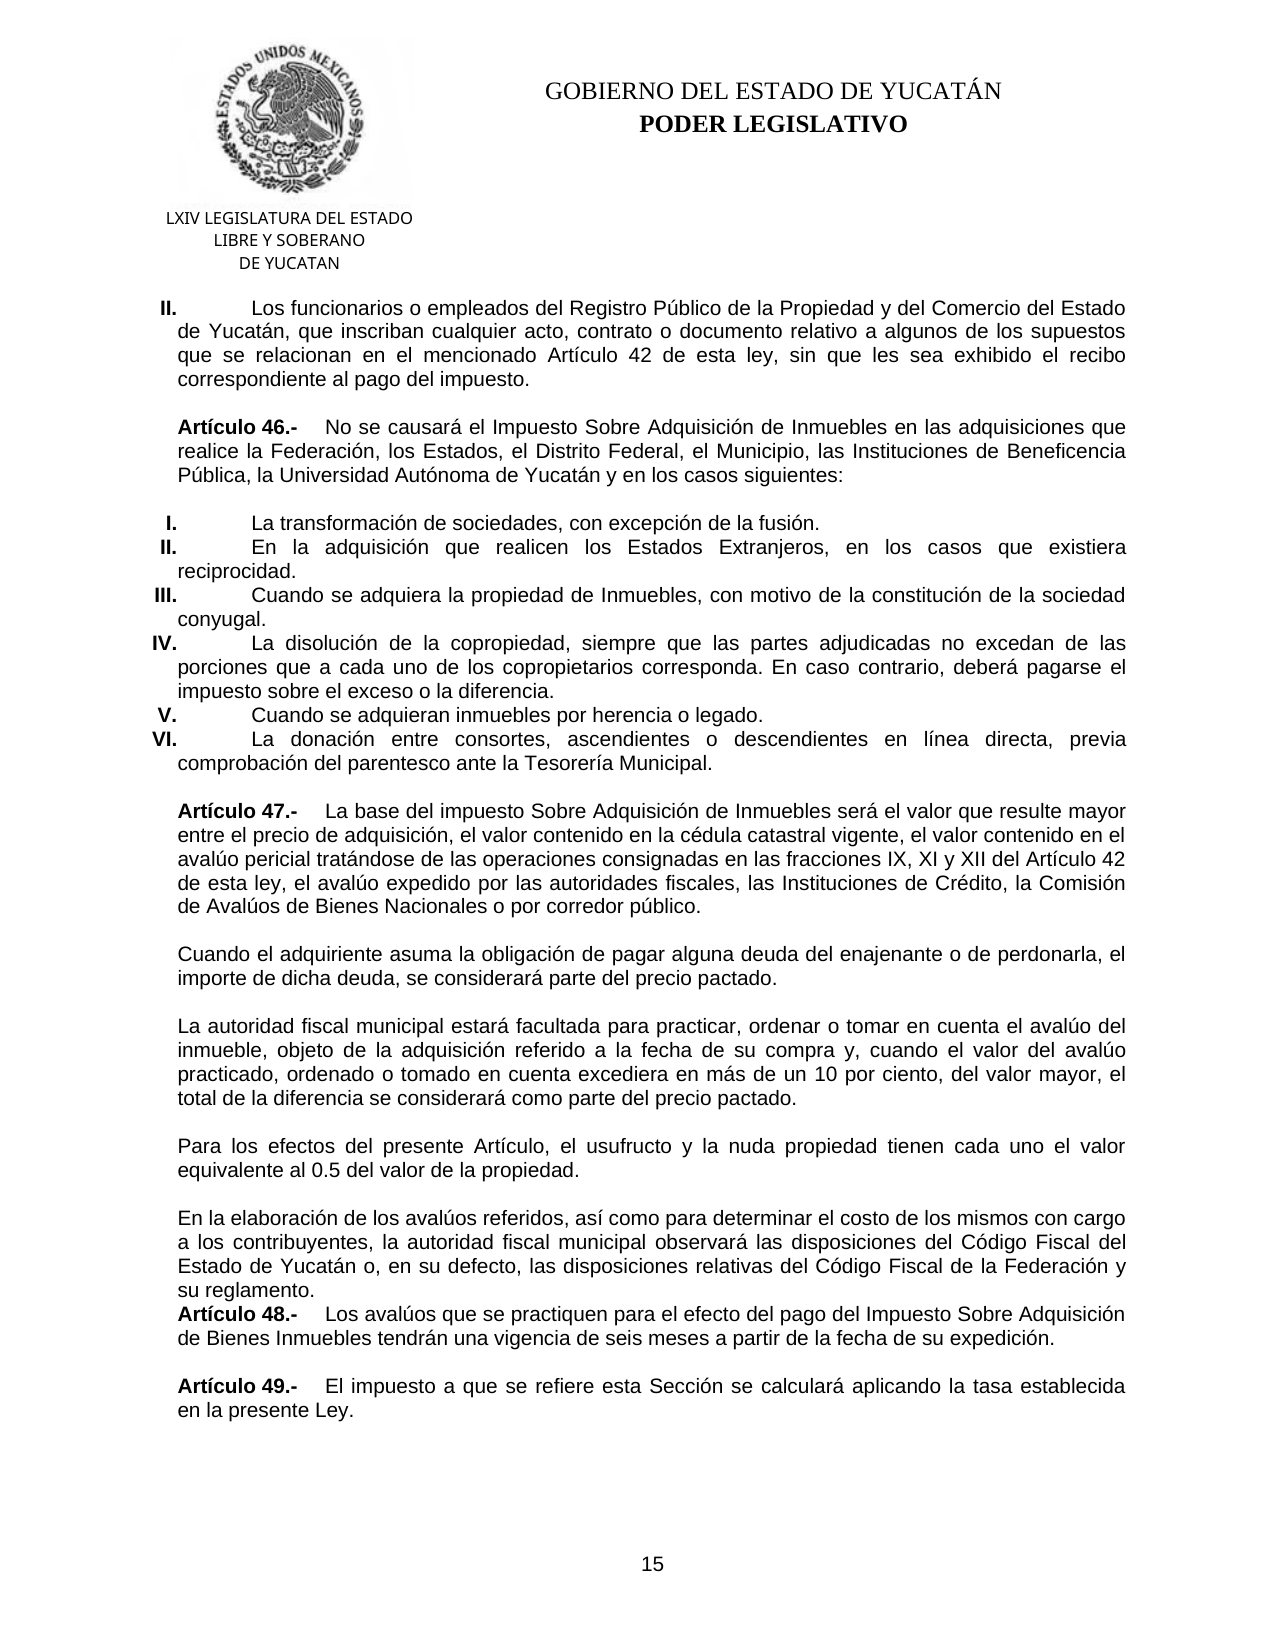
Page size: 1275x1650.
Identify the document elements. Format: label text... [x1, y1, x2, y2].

list Cuando se adquieran inmuebles por herencia o legado. [177, 703, 1127, 727]
text Para los efectos del presente Artículo, el usufructo y la nuda propiedad tienen cada uno el valor equivalente al 0.5 del valor de la propiedad. [177, 1134, 1127, 1182]
picture [169, 37, 414, 209]
list La donación entre consortes, ascendientes o descendientes en línea directa, previa comprobación del parentesco ante la Tesorería Municipal. [177, 727, 1127, 774]
list La base del impuesto Sobre Adquisición de Inmuebles será el valor que resulte mayor entre el precio de adquisición, el valor contenido en la cédula catastral vigente, el valor contenido en el avalúo pericial tratándose de las operaciones consignadas en las fracciones IX, XI y XII del Artículo 42 de esta ley, el avalúo expedido por las autoridades fiscales, las Instituciones de Crédito, la Comisión de Avalúos de Bienes Nacionales o por corredor público. [177, 798, 1127, 918]
list Cuando se adquiera la propiedad de Inmuebles, con motivo de la constitución de la sociedad conyugal. [177, 583, 1127, 631]
text Cuando el adquiriente asuma la obligación de pagar alguna deuda del enajenante o de perdonarla, el importe de dicha deuda, se considerará parte del precio pactado. [177, 942, 1127, 990]
list El impuesto a que se refiere esta Sección se calculará aplicando la tasa establecida en la presente Ley. [177, 1373, 1127, 1421]
list La disolución de la copropiedad, siempre que las partes adjudicadas no excedan de las porciones que a cada uno de los copropietarios corresponda. En caso contrario, deberá pagarse el impuesto sobre el exceso o la diferencia. [177, 631, 1127, 703]
text En la elaboración de los avalúos referidos, así como para determinar el costo de los mismos con cargo a los contribuyentes, la autoridad fiscal municipal observará las disposiciones del Código Fiscal del Estado de Yucatán o, en su defecto, las disposiciones relativas del Código Fiscal de la Federación y su reglamento. [177, 1206, 1127, 1302]
list La transformación de sociedades, con excepción de la fusión. [177, 511, 1127, 535]
list Los avalúos que se practiquen para el efecto del pago del Impuesto Sobre Adquisición de Bienes Inmuebles tendrán una vigencia de seis meses a partir de la fecha de su expedición. [177, 1302, 1127, 1349]
list No se causará el Impuesto Sobre Adquisición de Inmuebles en las adquisiciones que realice la Federación, los Estados, el Distrito Federal, el Municipio, las Instituciones de Beneficencia Pública, la Universidad Autónoma de Yucatán y en los casos siguientes: [177, 415, 1127, 487]
list Los funcionarios o empleados del Registro Público de la Propiedad y del Comercio del Estado de Yucatán, que inscriban cualquier acto, contrato o documento relativo a algunos de los supuestos que se relacionan en el mencionado Artículo 42 de esta ley, sin que les sea exhibido el recibo correspondiente al pago del impuesto. [177, 295, 1127, 391]
text La autoridad fiscal municipal estará facultada para practicar, ordenar o tomar en cuenta el avalúo del inmueble, objeto de la adquisición referido a la fecha de su compra y, cuando el valor del avalúo practicado, ordenado o tomado en cuenta excediera en más de un 10 por ciento, del valor mayor, el total de la diferencia se considerará como parte del precio pactado. [177, 1014, 1127, 1110]
list En la adquisición que realicen los Estados Extranjeros, en los casos que existiera reciprocidad. [177, 535, 1127, 583]
